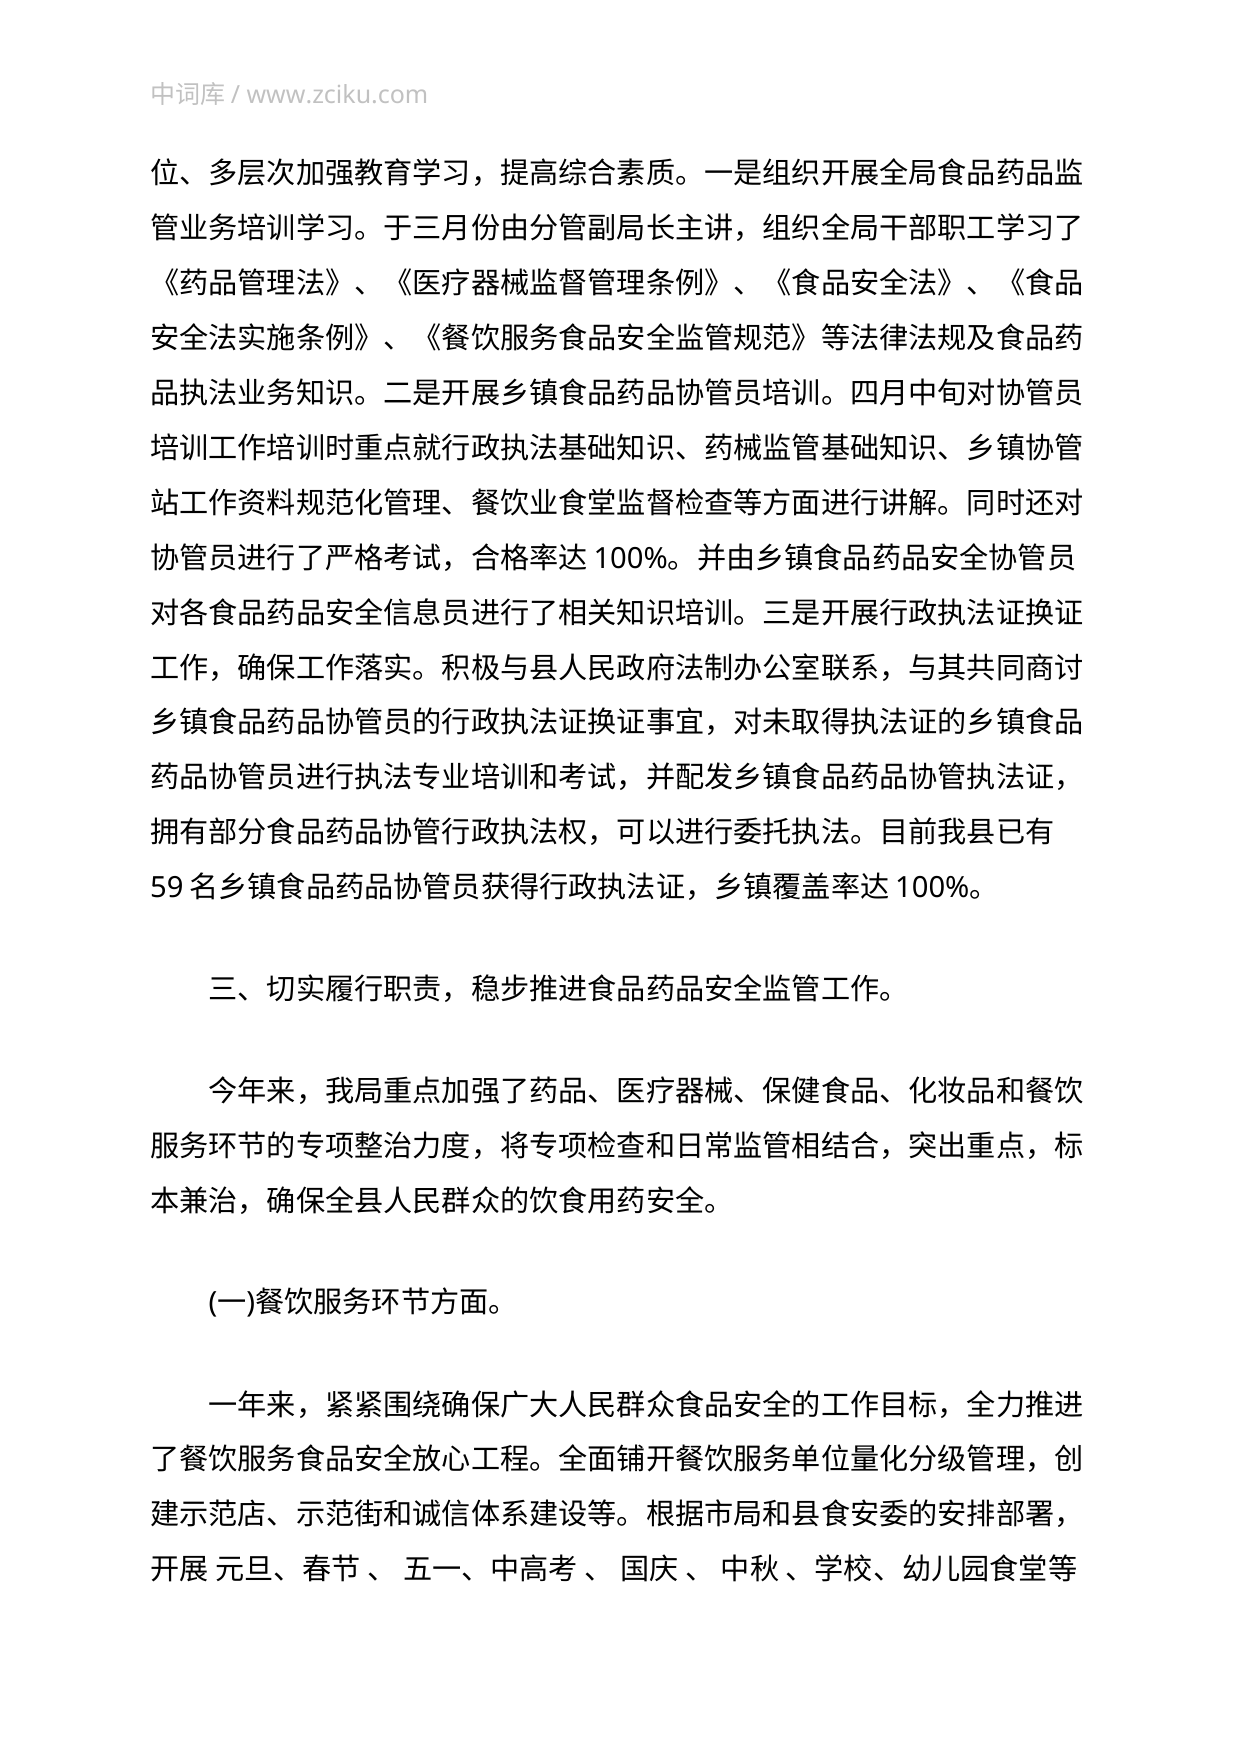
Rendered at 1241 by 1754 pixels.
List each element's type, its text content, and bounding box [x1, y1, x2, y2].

text 三、切实履行职责，稳步推进食品药品安全监管工作。 [150, 966, 1090, 1008]
text (一)餐饮服务环节方面。 [150, 1279, 1090, 1321]
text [150, 150, 1090, 906]
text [150, 1381, 1090, 1588]
text 今年来，我局重点加强了药品、医疗器械、保健食品、化妆品和餐饮服务环节的专项整治力度，将专项检查和日常监管相结合，突出重点，标本兼治，确保全县人民群众的饮食用药安全。 [150, 1067, 1090, 1219]
